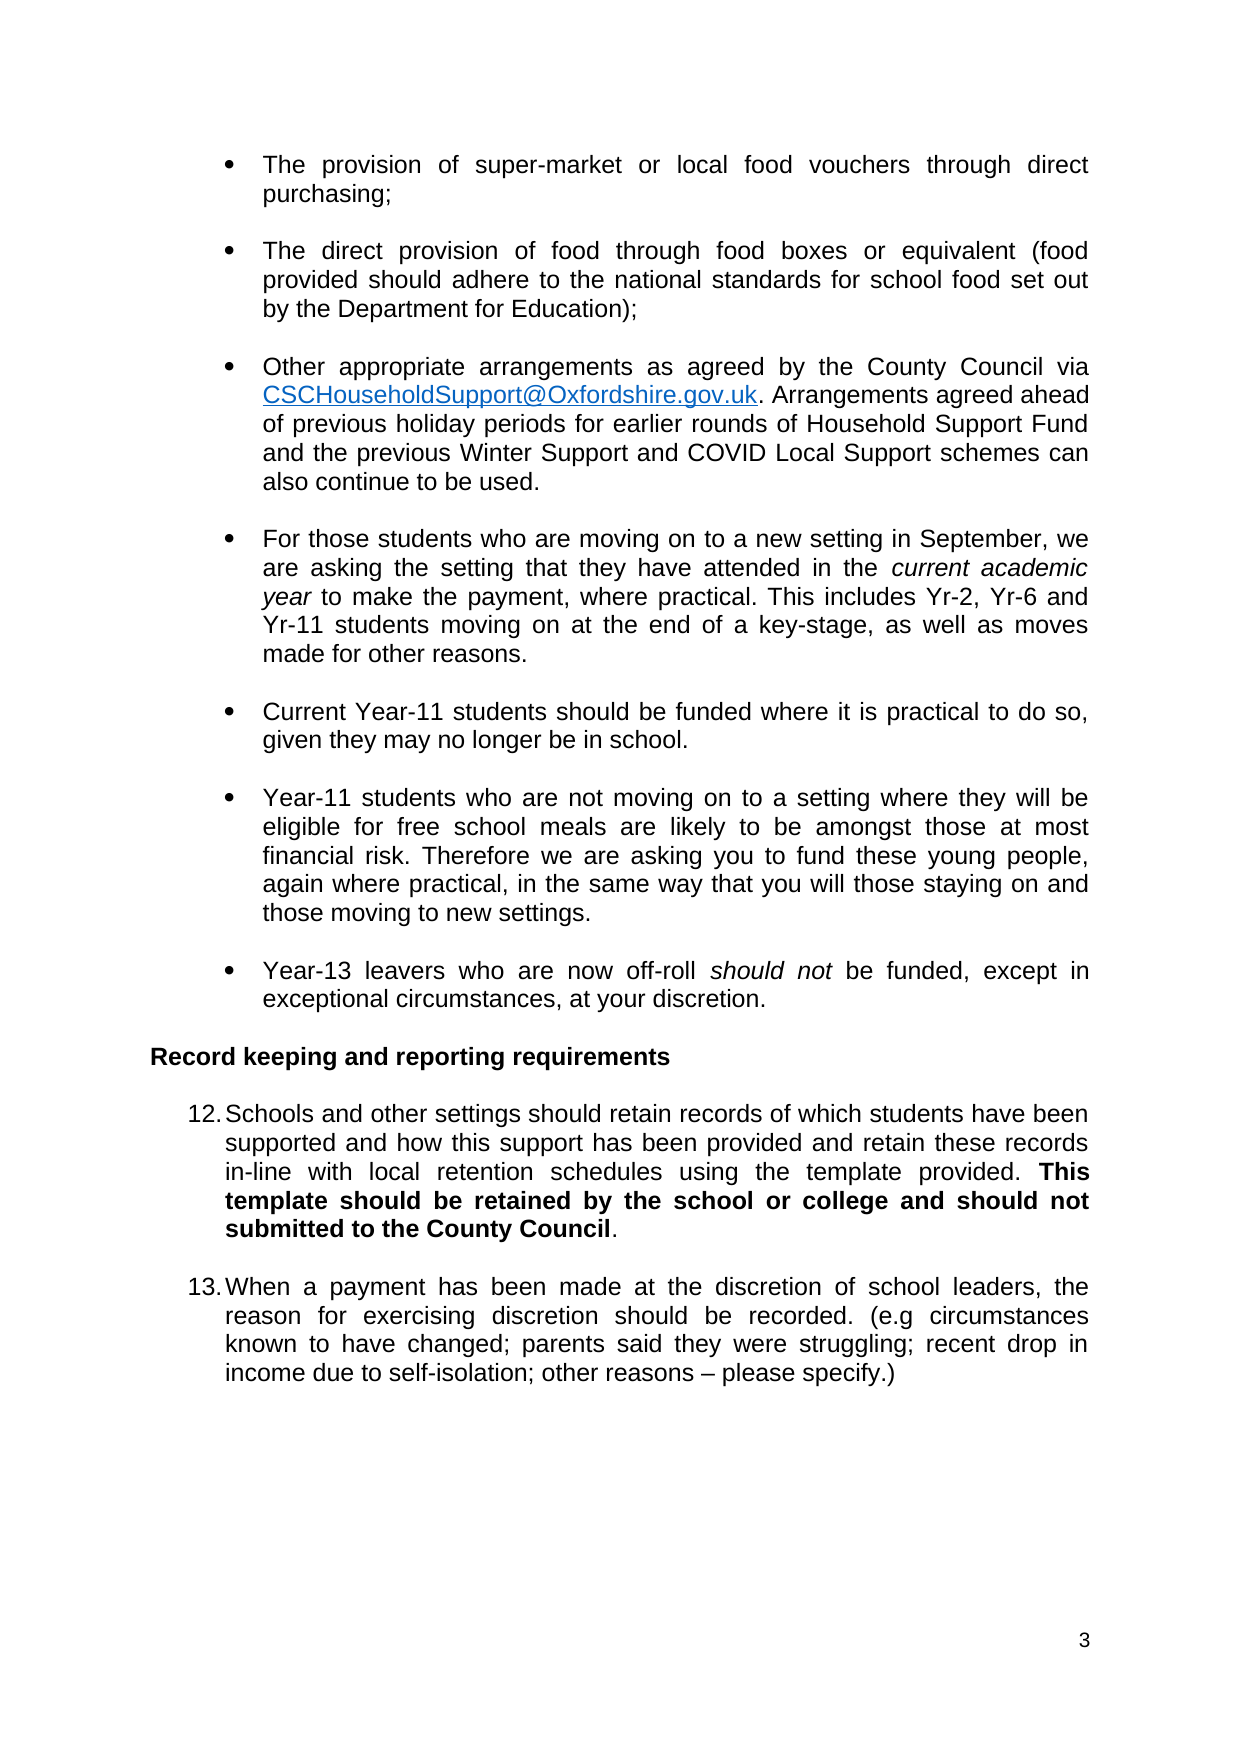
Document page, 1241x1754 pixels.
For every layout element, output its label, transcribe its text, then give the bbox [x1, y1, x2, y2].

list Current Year-11 students should be funded where it is practical to do so, given they may no longer be in school. [225, 697, 1090, 754]
text Record keeping and reporting requirements [150, 1042, 1090, 1071]
list For those students who are moving on to a new setting in September, we are asking the setting that they have attended in the current academic year to make the payment, where practical. This includes Yr-2, Yr-6 and Yr-11 students moving on at the end of a key-stage, as well as moves made for other reasons. [225, 524, 1090, 668]
list Other appropriate arrangements as agreed by the County Council via CSCHouseholdSupport@Oxfordshire.gov.uk. Arrangements agreed ahead of previous holiday periods for earlier rounds of Household Support Fund and the previous Winter Support and COVID Local Support schemes can also continue to be used. [225, 351, 1090, 495]
list Schools and other settings should retain records of which students have been supported and how this support has been provided and retain these records in-line with local retention schedules using the template provided. This template should be retained by the school or college and should not submitted to the County Council. [187, 1099, 1090, 1243]
list Year-13 leavers who are now off-roll should not be funded, except in exceptional circumstances, at your discretion. [225, 956, 1090, 1013]
list Year-11 students who are not moving on to a setting where they will be eligible for free school meals are likely to be amongst those at most financial risk. Therefore we are asking you to fund these young people, again where practical, in the same way that you will those staying on and those moving to new settings. [225, 783, 1090, 927]
list When a payment has been made at the discretion of school leaders, the reason for exercising discretion should be recorded. (e.g circumstances known to have changed; parents said they were struggling; recent drop in income due to self-isolation; other reasons – please specify.) [187, 1272, 1090, 1387]
list The provision of super-market or local food vouchers through direct purchasing; [225, 150, 1090, 208]
list The direct provision of food through food boxes or equivalent (food provided should adhere to the national standards for school food set out by the Department for Education); [225, 236, 1090, 323]
